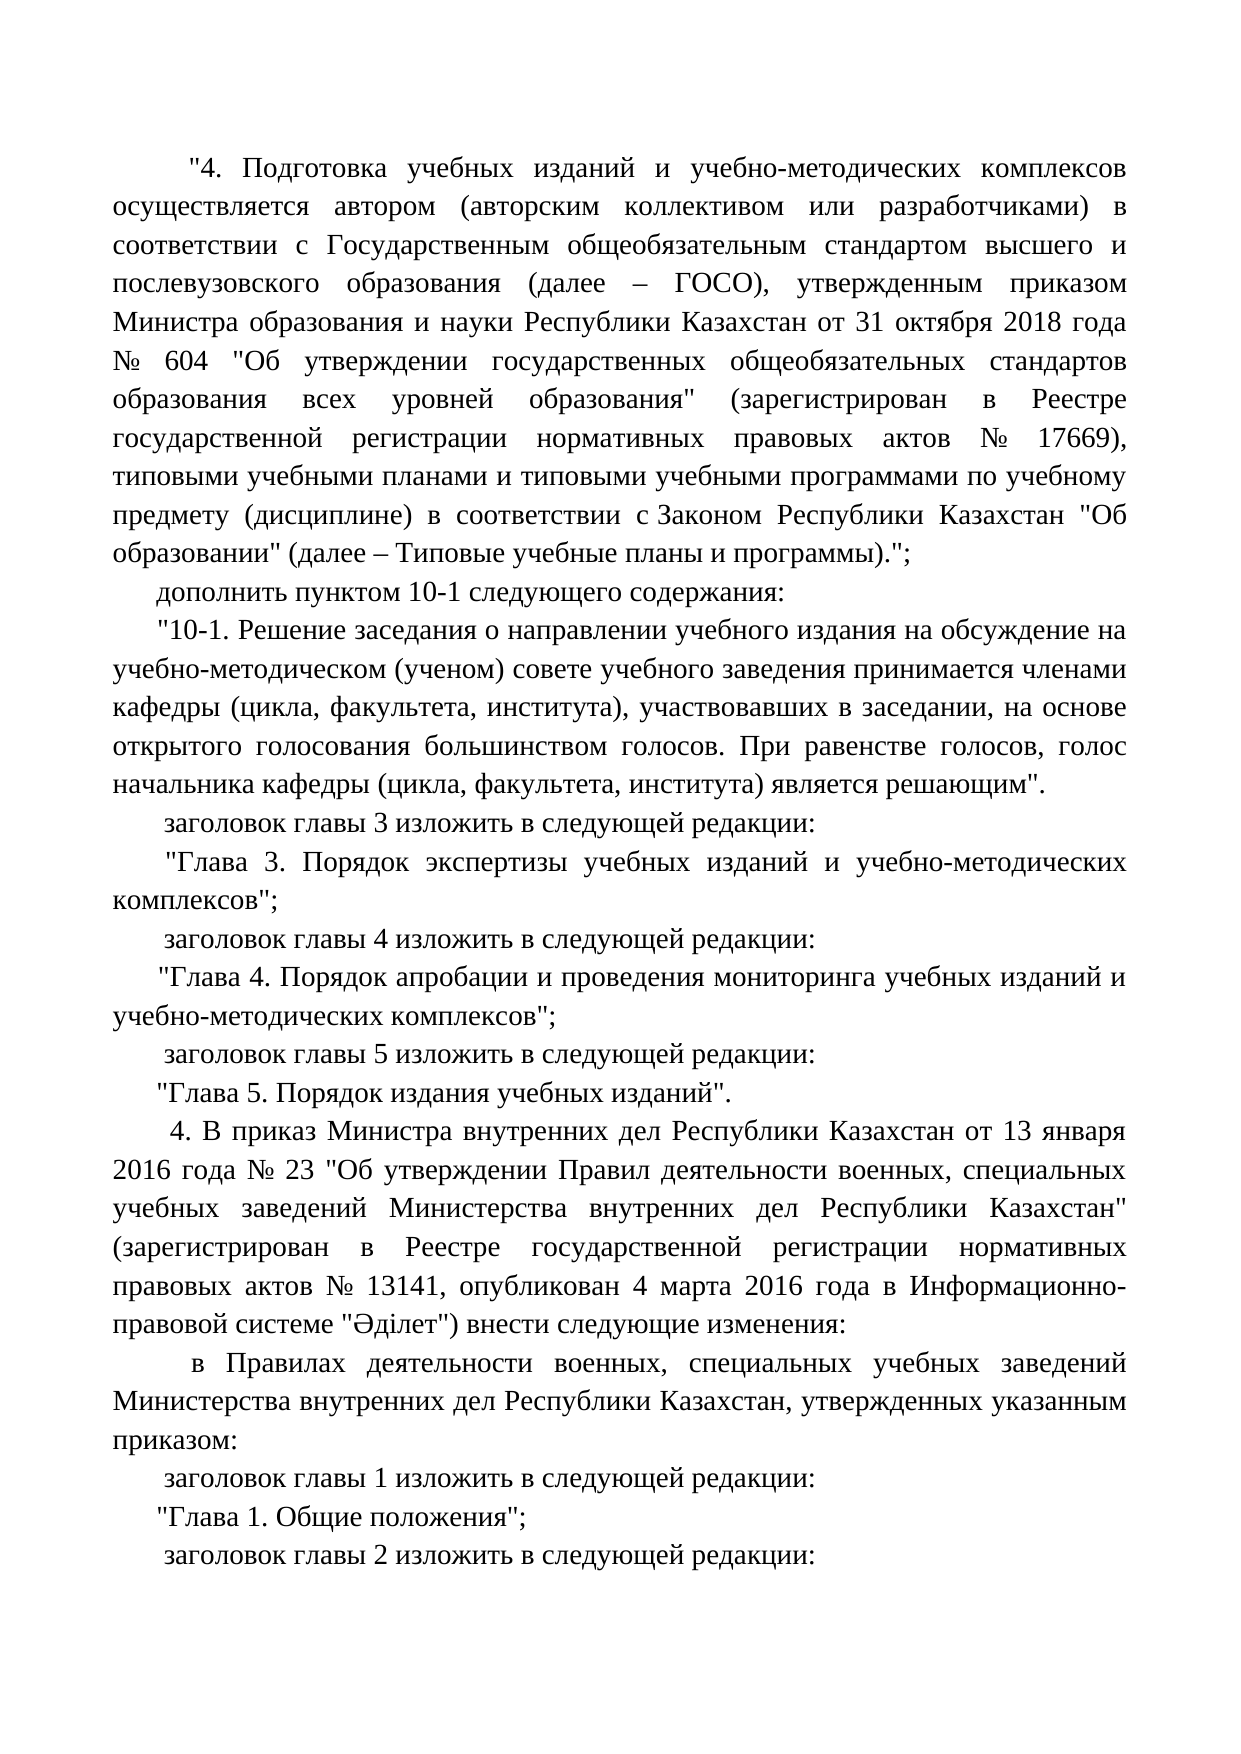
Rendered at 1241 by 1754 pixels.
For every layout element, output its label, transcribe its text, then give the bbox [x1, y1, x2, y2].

text 4. В приказ Министра внутренних дел Республики Казахстан от 13 января 2016 года № 23 "Об утверждении Правил деятельности военных, специальных учебных заведений Министерства внутренних дел Республики Казахстан" (зарегистрирован в Реестре государственной регистрации нормативных правовых актов № 13141, опубликован 4 марта 2016 года в Информационно-правовой системе "Әділет") внести следующие изменения: [112, 1113, 1128, 1340]
text "Глава 4. Порядок апробации и проведения мониторинга учебных изданий и учебно-методических комплексов"; [112, 959, 1128, 1031]
text заголовок главы 1 изложить в следующей редакции: [112, 1460, 1128, 1494]
text дополнить пунктом 10-1 следующего содержания: [112, 574, 1128, 607]
text в Правилах деятельности военных, специальных учебных заведений Министерства внутренних дел Республики Казахстан, утвержденных указанным приказом: [112, 1345, 1128, 1455]
text заголовок главы 3 изложить в следующей редакции: [112, 805, 1128, 839]
text "10-1. Решение заседания о направлении учебного издания на обсуждение на учебно-методическом (ученом) совете учебного заведения принимается членами кафедры (цикла, факультета, института), участвовавших в заседании, на основе открытого голосования большинством голосов. При равенстве голосов, голос начальника кафедры (цикла, факультета, института) является решающим". [112, 612, 1128, 800]
text заголовок главы 2 изложить в следующей редакции: [112, 1537, 1128, 1571]
text заголовок главы 5 изложить в следующей редакции: [112, 1036, 1128, 1070]
text "Глава 1. Общие положения"; [112, 1499, 1128, 1532]
text "Глава 3. Порядок экспертизы учебных изданий и учебно-методических комплексов"; [112, 844, 1128, 916]
text заголовок главы 4 изложить в следующей редакции: [112, 921, 1128, 954]
text "Глава 5. Порядок издания учебных изданий". [112, 1075, 1128, 1108]
text "4. Подготовка учебных изданий и учебно-методических комплексов осуществляется автором (авторским коллективом или разработчиками) в соответствии с Государственным общеобязательным стандартом высшего и послевузовского образования (далее – ГОСО), утвержденным приказом Министра образования и науки Республики Казахстан от 31 октября 2018 года № 604 "Об утверждении государственных общеобязательных стандартов образования всех уровней образования" (зарегистрирован в Реестре государственной регистрации нормативных правовых актов № 17669), типовыми учебными планами и типовыми учебными программами по учебному предмету (дисциплине) в соответствии с Законом Республики Казахстан "Об образовании" (далее – Типовые учебные планы и программы)."; [112, 150, 1128, 569]
